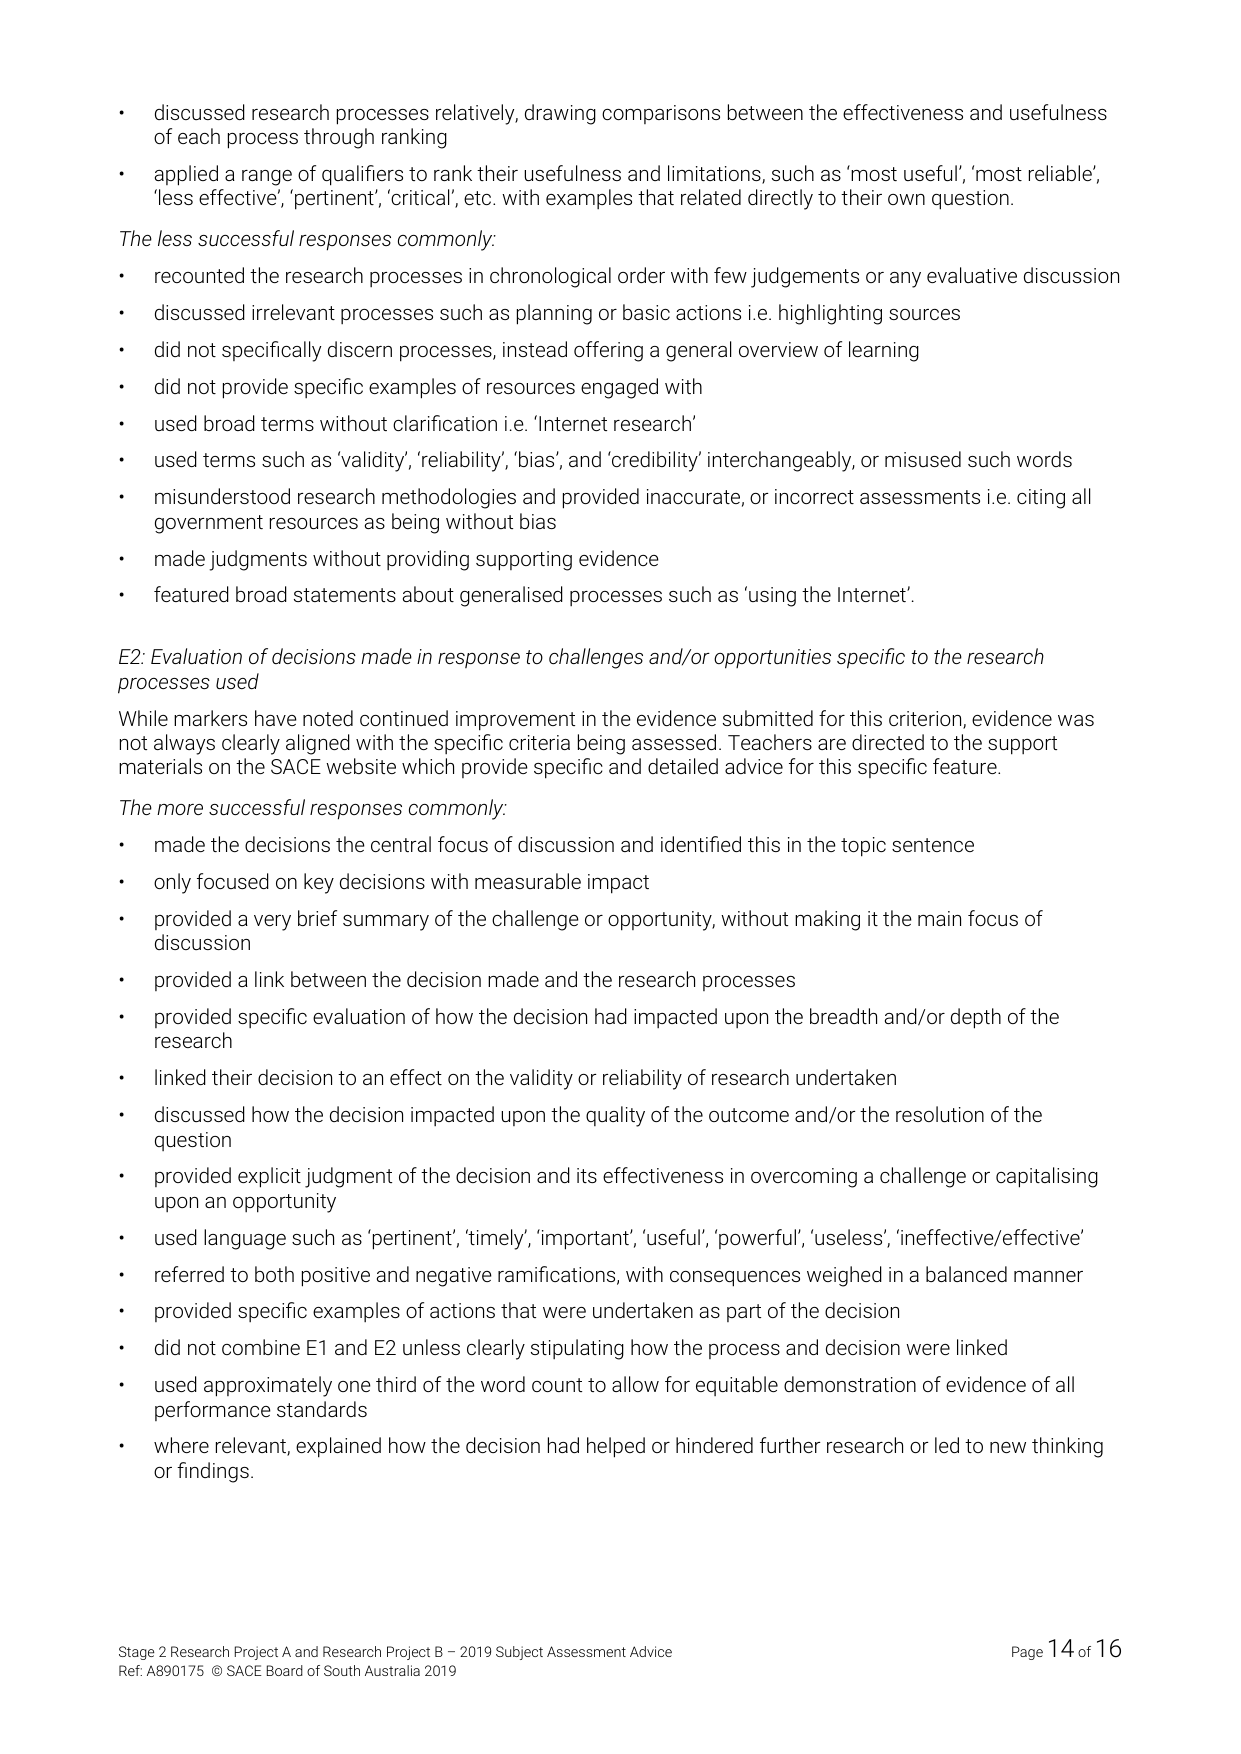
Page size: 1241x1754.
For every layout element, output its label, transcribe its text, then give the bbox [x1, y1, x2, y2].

text The less successful responses commonly: [118, 227, 1122, 252]
text discussed irrelevant processes such as planning or basic actions i.e. highlighting sources [118, 301, 1122, 325]
text referred to both positive and negative ramifications, with consequences weighed in a balanced manner [118, 1263, 1122, 1287]
text used terms such as ‘validity’, ‘reliability’, ‘bias’, and ‘credibility’ interchangeably, or misused such words [118, 448, 1122, 473]
text provided specific evaluation of how the decision had impacted upon the breadth and/or depth of the research [118, 1005, 1122, 1054]
text provided explicit judgment of the decision and its effectiveness in overcoming a challenge or capitalising upon an opportunity [118, 1164, 1122, 1213]
text where relevant, explained how the decision had helped or hindered further research or led to new thinking or findings. [118, 1434, 1122, 1483]
text did not combine E1 and E2 unless clearly stipulating how the process and decision were linked [118, 1336, 1122, 1361]
text linked their decision to an effect on the validity or reliability of research undertaken [118, 1066, 1122, 1091]
text provided specific examples of actions that were undertaken as part of the decision [118, 1299, 1122, 1324]
subtitle E2: Evaluation of decisions made in response to challenges and/or opportunities specific to the research processes used [118, 645, 1122, 694]
text applied a range of qualifiers to rank their usefulness and limitations, such as ‘most useful’, ‘most reliable’, ‘less effective’, ‘pertinent’, ‘critical’, etc. with examples that related directly to their own question. [118, 162, 1122, 211]
text only focused on key decisions with measurable impact [118, 870, 1122, 894]
text did not specifically discern processes, instead offering a general overview of learning [118, 338, 1122, 362]
text used broad terms without clarification i.e. ‘Internet research’ [118, 412, 1122, 436]
text While markers have noted continued improvement in the evidence submitted for this criterion, evidence was not always clearly aligned with the specific criteria being assessed. Teachers are directed to the support materials on the SACE website which provide specific and detailed advice for this specific feature. [118, 707, 1122, 780]
text provided a link between the decision made and the research processes [118, 968, 1122, 993]
text made the decisions the central focus of discussion and identified this in the topic sentence [118, 833, 1122, 858]
text used approximately one third of the word count to allow for equitable demonstration of evidence of all performance standards [118, 1373, 1122, 1422]
text made judgments without providing supporting evidence [118, 547, 1122, 571]
text featured broad statements about generalised processes such as ‘using the Internet’. [118, 583, 1122, 608]
text The more successful responses commonly: [118, 796, 1122, 821]
text did not provide specific examples of resources engaged with [118, 375, 1122, 399]
text provided a very brief summary of the challenge or opportunity, without making it the main focus of discussion [118, 907, 1122, 956]
text recounted the research processes in chronological order with few judgements or any evaluative discussion [118, 264, 1122, 288]
text misunderstood research methodologies and provided inaccurate, or incorrect assessments i.e. citing all government resources as being without bias [118, 485, 1122, 534]
text used language such as ‘pertinent’, ‘timely’, ‘important’, ‘useful’, ‘powerful’, ‘useless’, ‘ineffective/effective’ [118, 1226, 1122, 1250]
text discussed research processes relatively, drawing comparisons between the effectiveness and usefulness of each process through ranking [118, 101, 1122, 149]
text discussed how the decision impacted upon the quality of the outcome and/or the resolution of the question [118, 1103, 1122, 1152]
